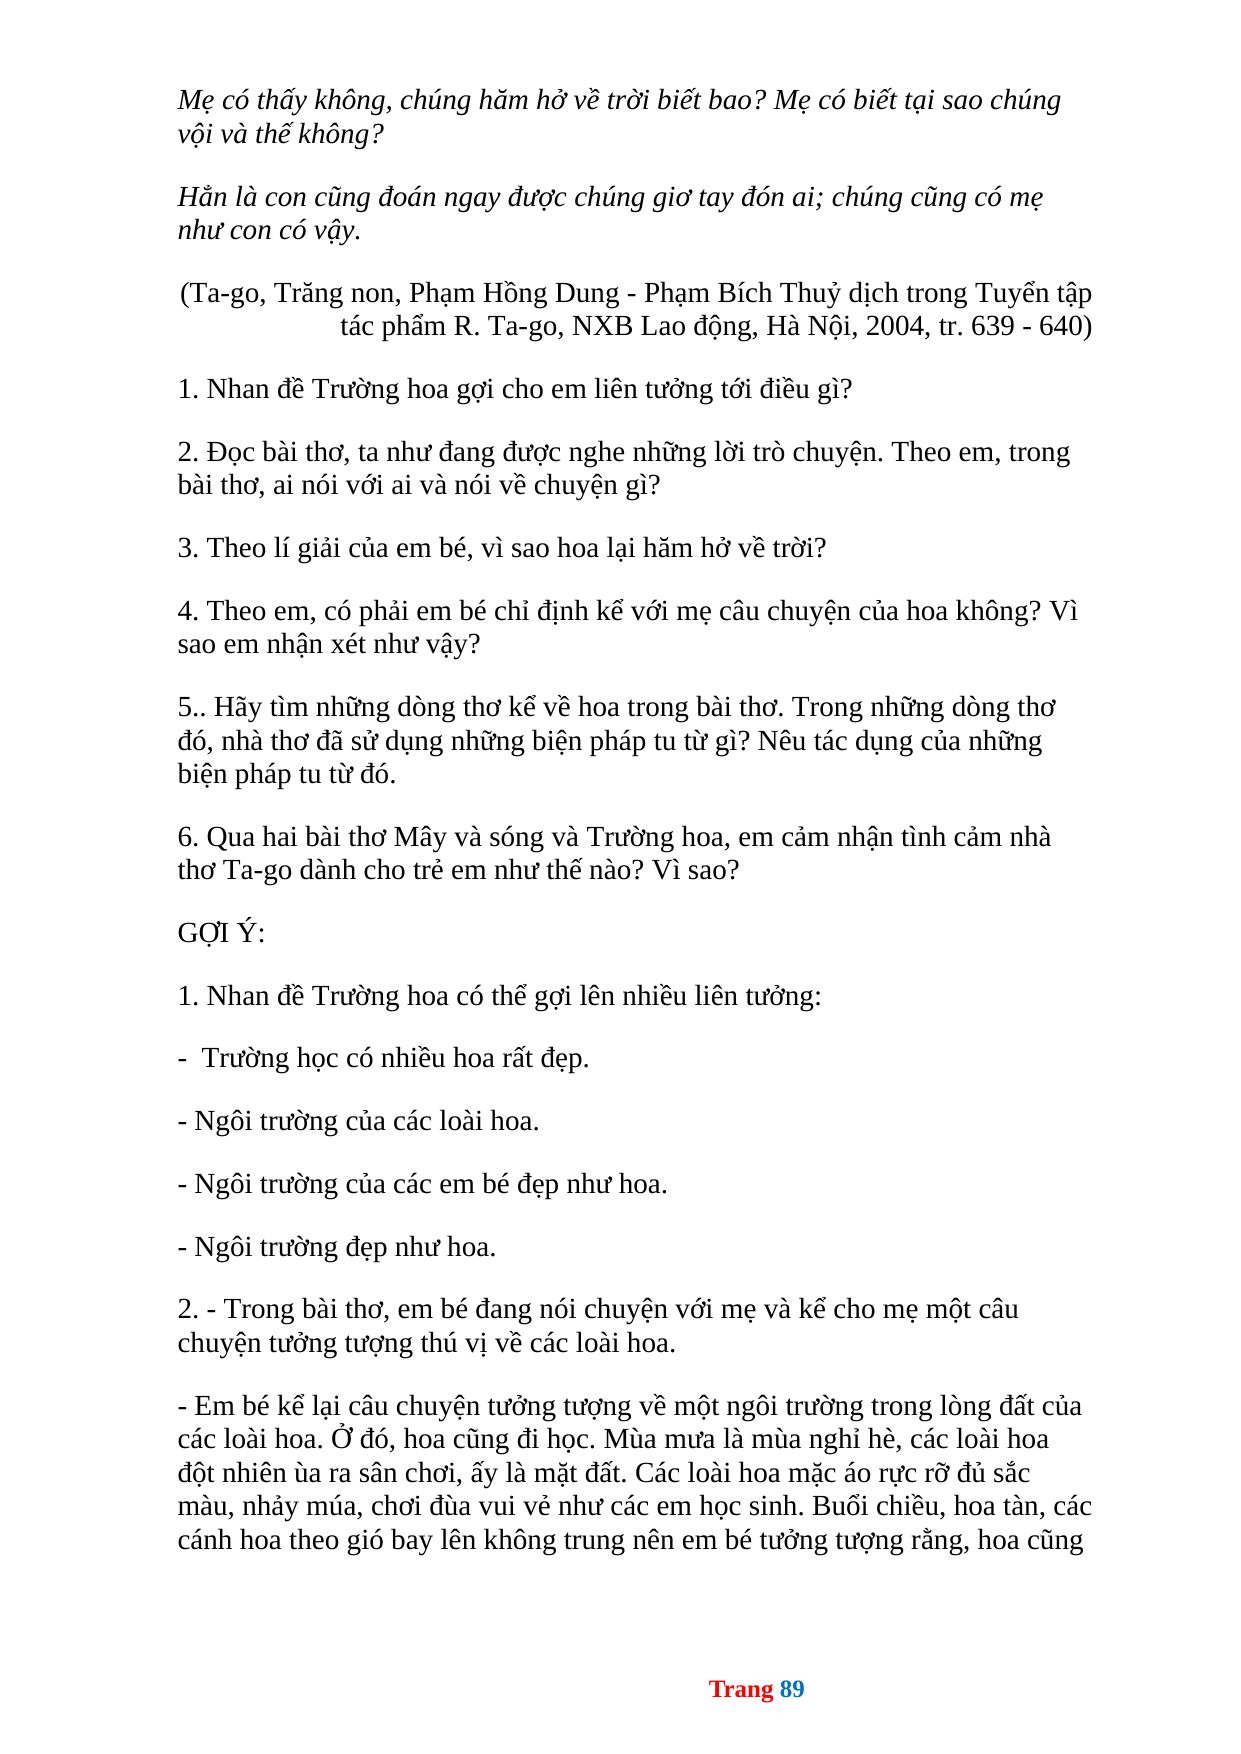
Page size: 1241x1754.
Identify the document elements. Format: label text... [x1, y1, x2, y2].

text 4. Theo em, có phải em bé chỉ định kể với mẹ câu chuyện của hoa không? Vì sao em nhận xét như vậy? [177, 593, 1092, 660]
text 6. Qua hai bài thơ Mây và sóng và Trường hoa, em cảm nhận tình cảm nhà thơ Ta-go dành cho trẻ em như thế nào? Vì sao? [177, 819, 1092, 886]
text (Ta-go, Trăng non, Phạm Hồng Dung - Phạm Bích Thuỷ dịch trong Tuyển tập tác phẩm R. Ta-go, NXB Lao động, Hà Nội, 2004, tr. 639 - 640) [177, 275, 1092, 342]
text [177, 1388, 1092, 1555]
text 5.. Hãy tìm những dòng thơ kể về hoa trong bài thơ. Trong những dòng thơ đó, nhà thơ đã sử dụng những biện pháp tu từ gì? Nêu tác dụng của những biện pháp tu từ đó. [177, 689, 1092, 790]
text Hẳn là con cũng đoán ngay được chúng giơ tay đón ai; chúng cũng có mẹ như con có vậy. [177, 179, 1092, 246]
text - Ngôi trường đẹp như hoa. [177, 1229, 1092, 1262]
text 2. Đọc bài thơ, ta như đang được nghe những lời trò chuyện. Theo em, trong bài thơ, ai nói với ai và nói về chuyện gì? [177, 434, 1092, 501]
text 1. Nhan đề Trường hoa có thể gợi lên nhiều liên tưởng: [177, 978, 1092, 1011]
text - Ngôi trường của các loài hoa. [177, 1103, 1092, 1137]
text - Trường học có nhiều hoa rất đẹp. [177, 1041, 1092, 1074]
text GỢI Ý: [177, 915, 1092, 949]
text 1. Nhan đề Trường hoa gợi cho em liên tưởng tới điều gì? [177, 371, 1092, 405]
text 2. - Trong bài thơ, em bé đang nói chuyện với mẹ và kể cho mẹ một câu chuyện tưởng tượng thú vị về các loài hoa. [177, 1291, 1092, 1358]
text Mẹ có thấy không, chúng hăm hở về trời biết bao? Mẹ có biết tại sao chúng vội và thế không? [177, 82, 1092, 149]
text 3. Theo lí giải của em bé, vì sao hoa lại hăm hở về trời? [177, 530, 1092, 564]
text - Ngôi trường của các em bé đẹp như hoa. [177, 1166, 1092, 1199]
